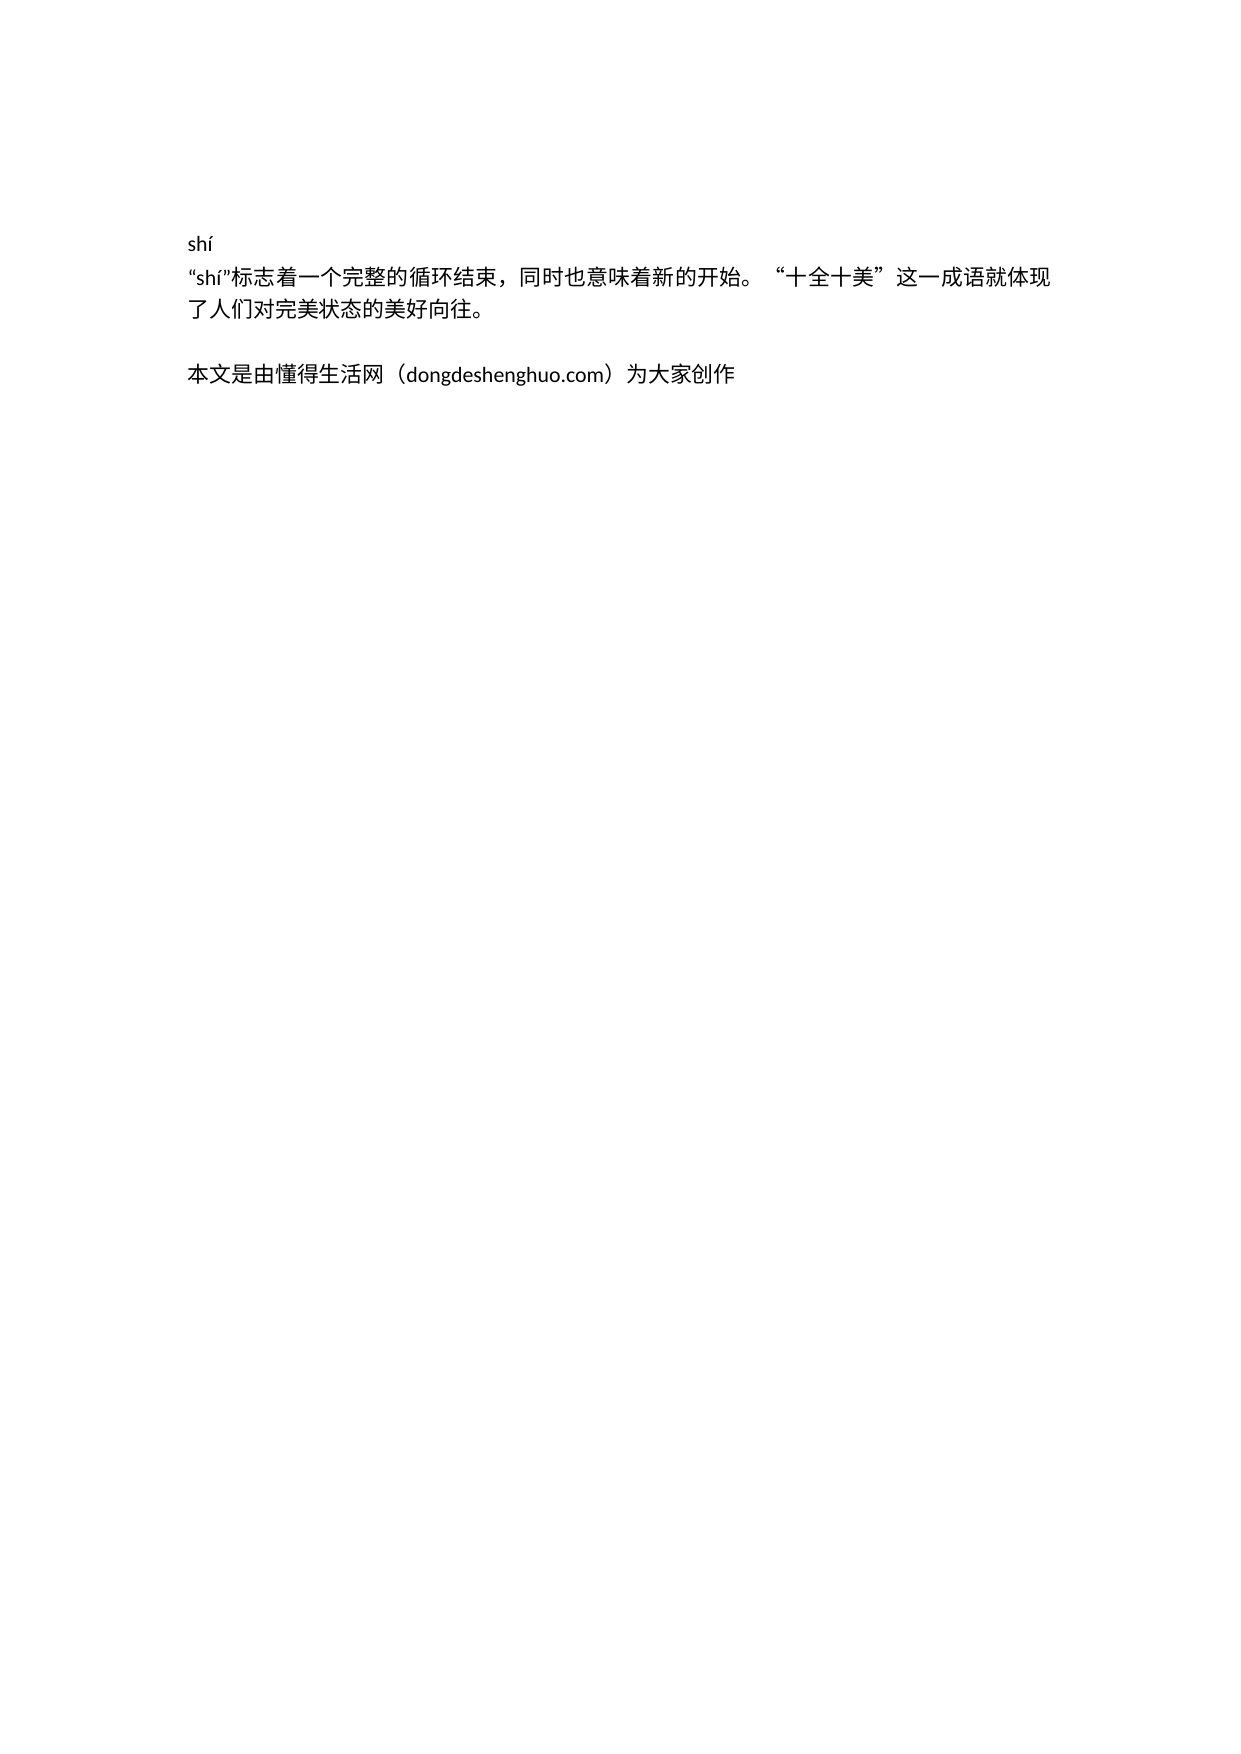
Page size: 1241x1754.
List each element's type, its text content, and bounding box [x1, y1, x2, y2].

text shí [187, 227, 1053, 259]
text “shí”标志着一个完整的循环结束，同时也意味着新的开始。“十全十美”这一成语就体现了人们对完美状态的美好向往。 [187, 259, 1053, 324]
text 本文是由懂得生活网（dongdeshenghuo.com）为大家创作 [187, 357, 1053, 389]
